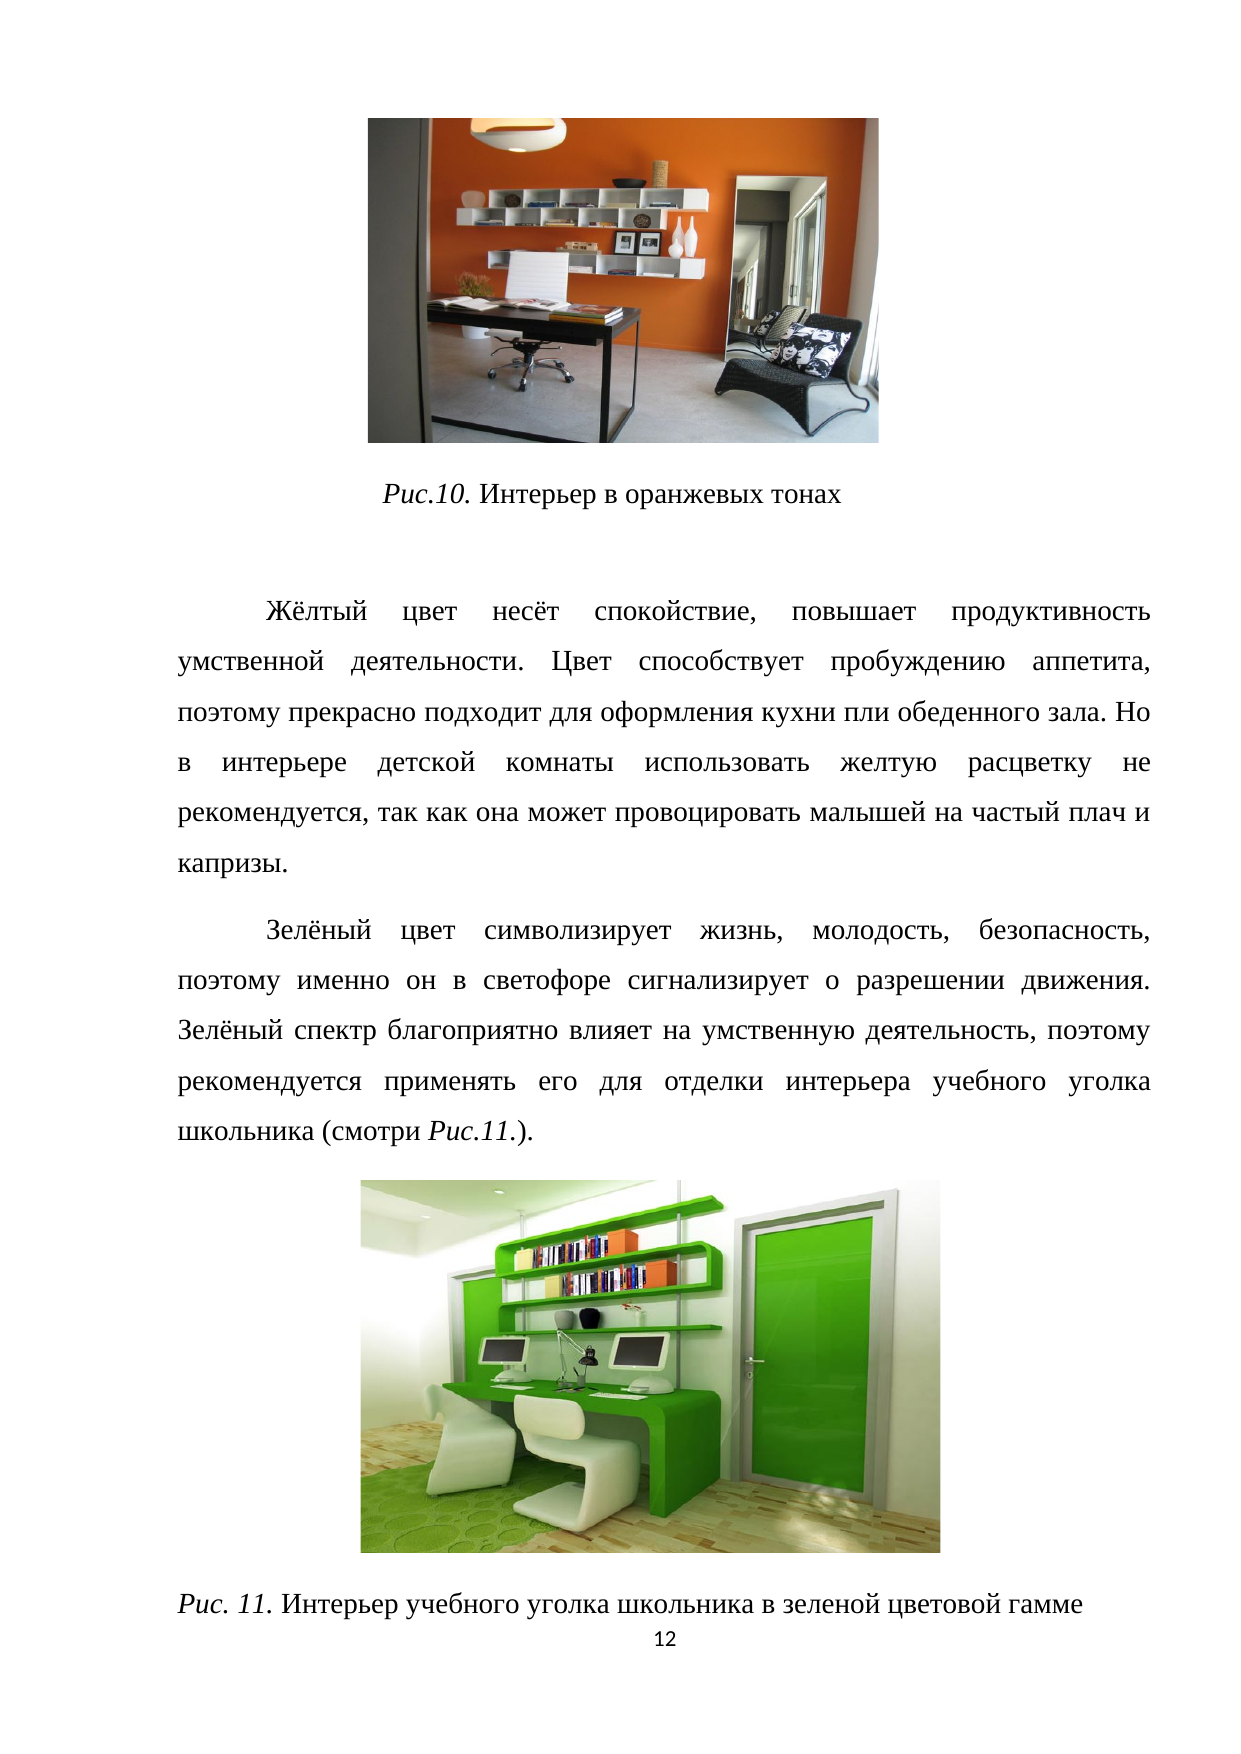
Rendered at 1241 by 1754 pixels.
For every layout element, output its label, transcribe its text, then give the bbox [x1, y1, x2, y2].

picture [360, 1180, 941, 1553]
text Жёлтый цвет несёт спокойствие, повышает продуктивность умственной деятельности. Цвет способствует пробуждению аппетита, поэтому прекрасно подходит для оформления кухни пли обеденного зала. Но в интерьере детской комнаты использовать желтую расцветку не рекомендуется, так как она может провоцировать малышей на частый плач и капризы. [177, 593, 1152, 878]
picture [367, 118, 879, 443]
text Рис. 11. Интерьер учебного уголка школьника в зеленой цветовой гамме [177, 1586, 1152, 1620]
text Зелёный цвет символизирует жизнь, молодость, безопасность, поэтому именно он в светофоре сигнализирует о разрешении движения. Зелёный спектр благоприятно влияет на умственную деятельность, поэтому рекомендуется применять его для отделки интерьера учебного уголка школьника (смотри Рис.11.). [177, 912, 1152, 1147]
text Рис.10. Интерьер в оранжевых тонах [177, 476, 1152, 509]
